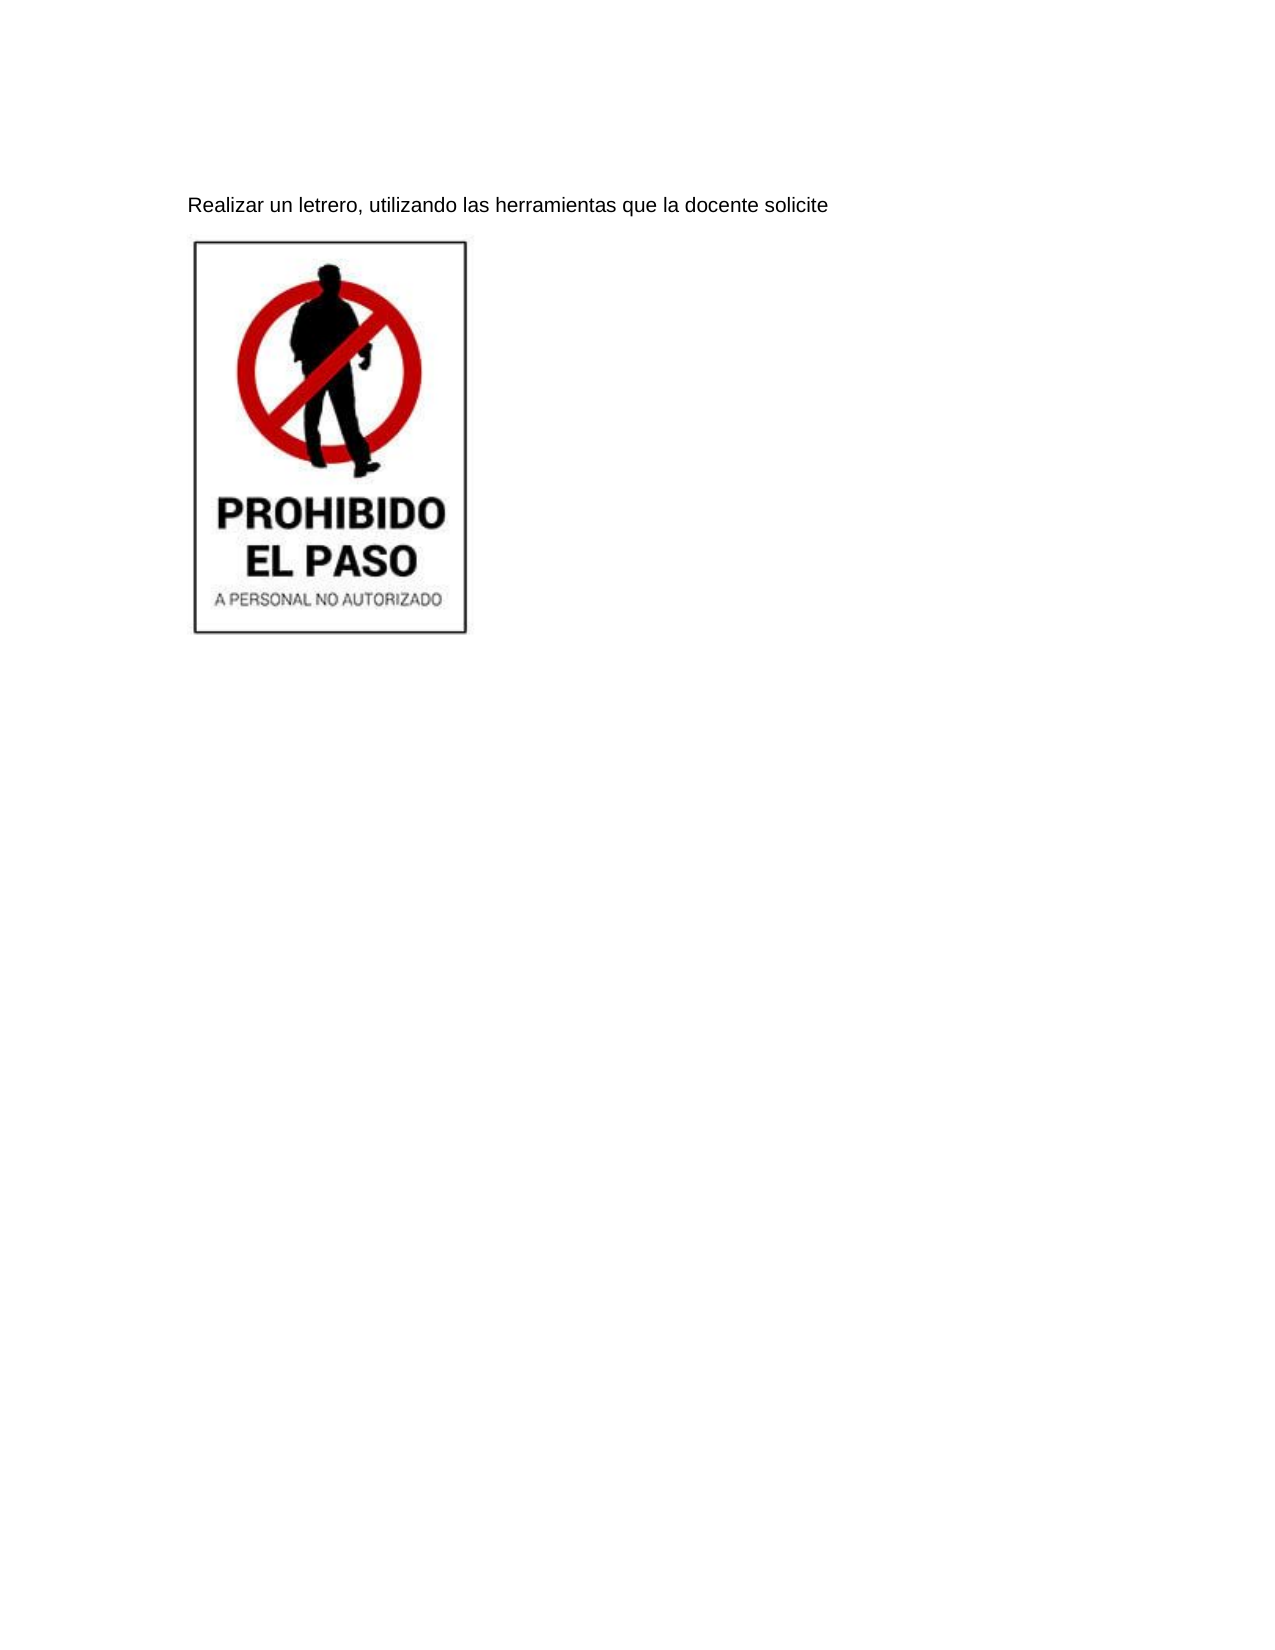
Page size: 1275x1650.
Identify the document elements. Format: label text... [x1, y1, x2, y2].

picture [186, 234, 475, 641]
text Realizar un letrero, utilizando las herramientas que la docente solicite [187, 192, 1087, 216]
